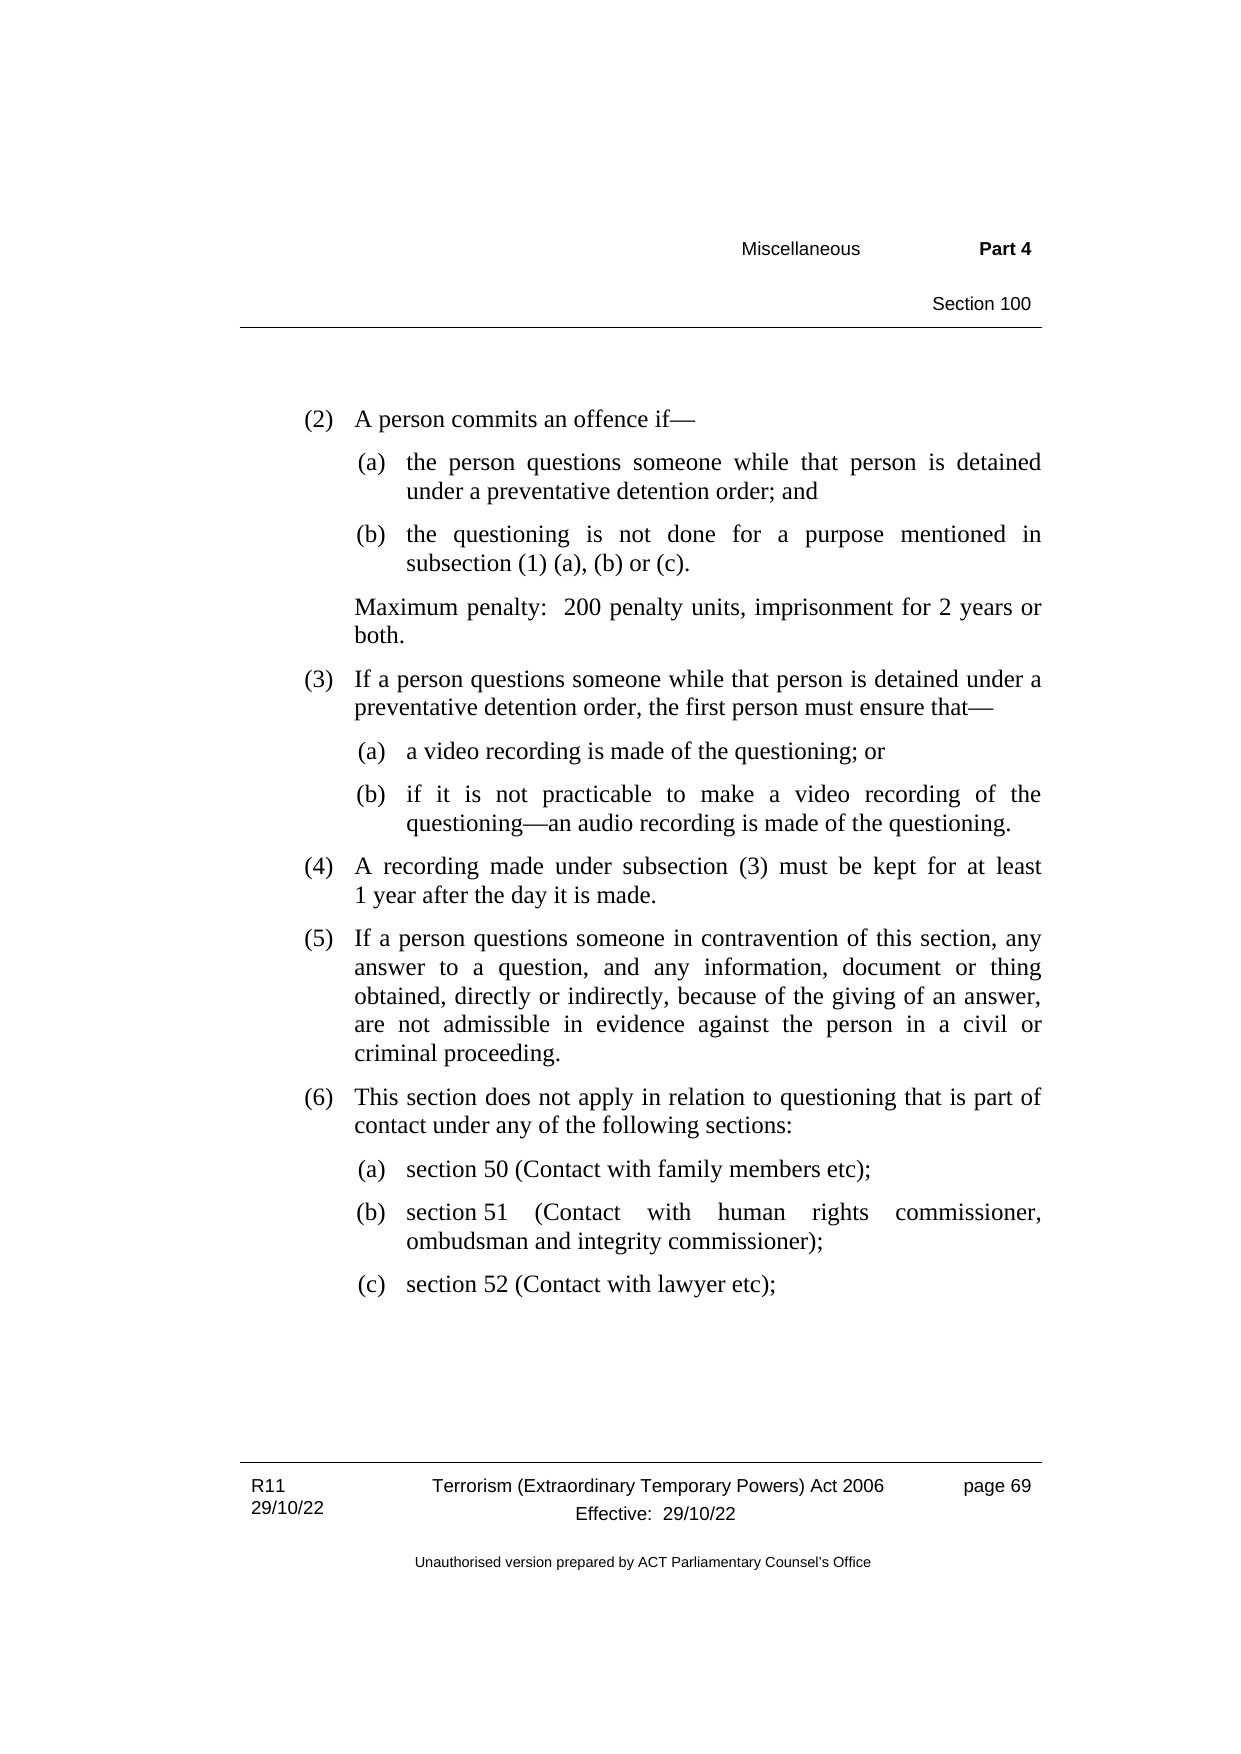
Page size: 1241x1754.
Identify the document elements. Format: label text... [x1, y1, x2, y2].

text (b) the questioning is not done for a purpose mentioned in subsection (1) (a), (b) or (c). [239, 519, 1042, 577]
text (4) A recording made under subsection (3) must be kept for at least 1 year after the day it is made. [239, 851, 1042, 909]
text (b) if it is not practicable to make a video recording of the questioning—an audio recording is made of the questioning. [239, 779, 1042, 837]
text (c) section 52 (Contact with lawyer etc); [239, 1269, 1042, 1298]
text (3) If a person questions someone while that person is detained under a preventative detention order, the first person must ensure that— [239, 664, 1042, 721]
text (6) This section does not apply in relation to questioning that is part of contact under any of the following sections: [239, 1082, 1042, 1139]
text (a) the person questions someone while that person is detained under a preventative detention order; and [239, 447, 1042, 505]
text (5) If a person questions someone in contravention of this section, any answer to a question, and any information, document or thing obtained, directly or indirectly, because of the giving of an answer, are not admissible in evidence against the person in a civil or criminal proceeding. [239, 923, 1042, 1067]
text (2) A person commits an offence if— [239, 404, 1042, 433]
text (a) a video recording is made of the questioning; or [239, 736, 1042, 764]
text Maximum penalty: 200 penalty units, imprisonment for 2 years or both. [354, 592, 1042, 649]
text (a) section 50 (Contact with family members etc); [239, 1154, 1042, 1182]
text (b) section 51 (Contact with human rights commissioner, ombudsman and integrity commissioner); [239, 1197, 1042, 1254]
